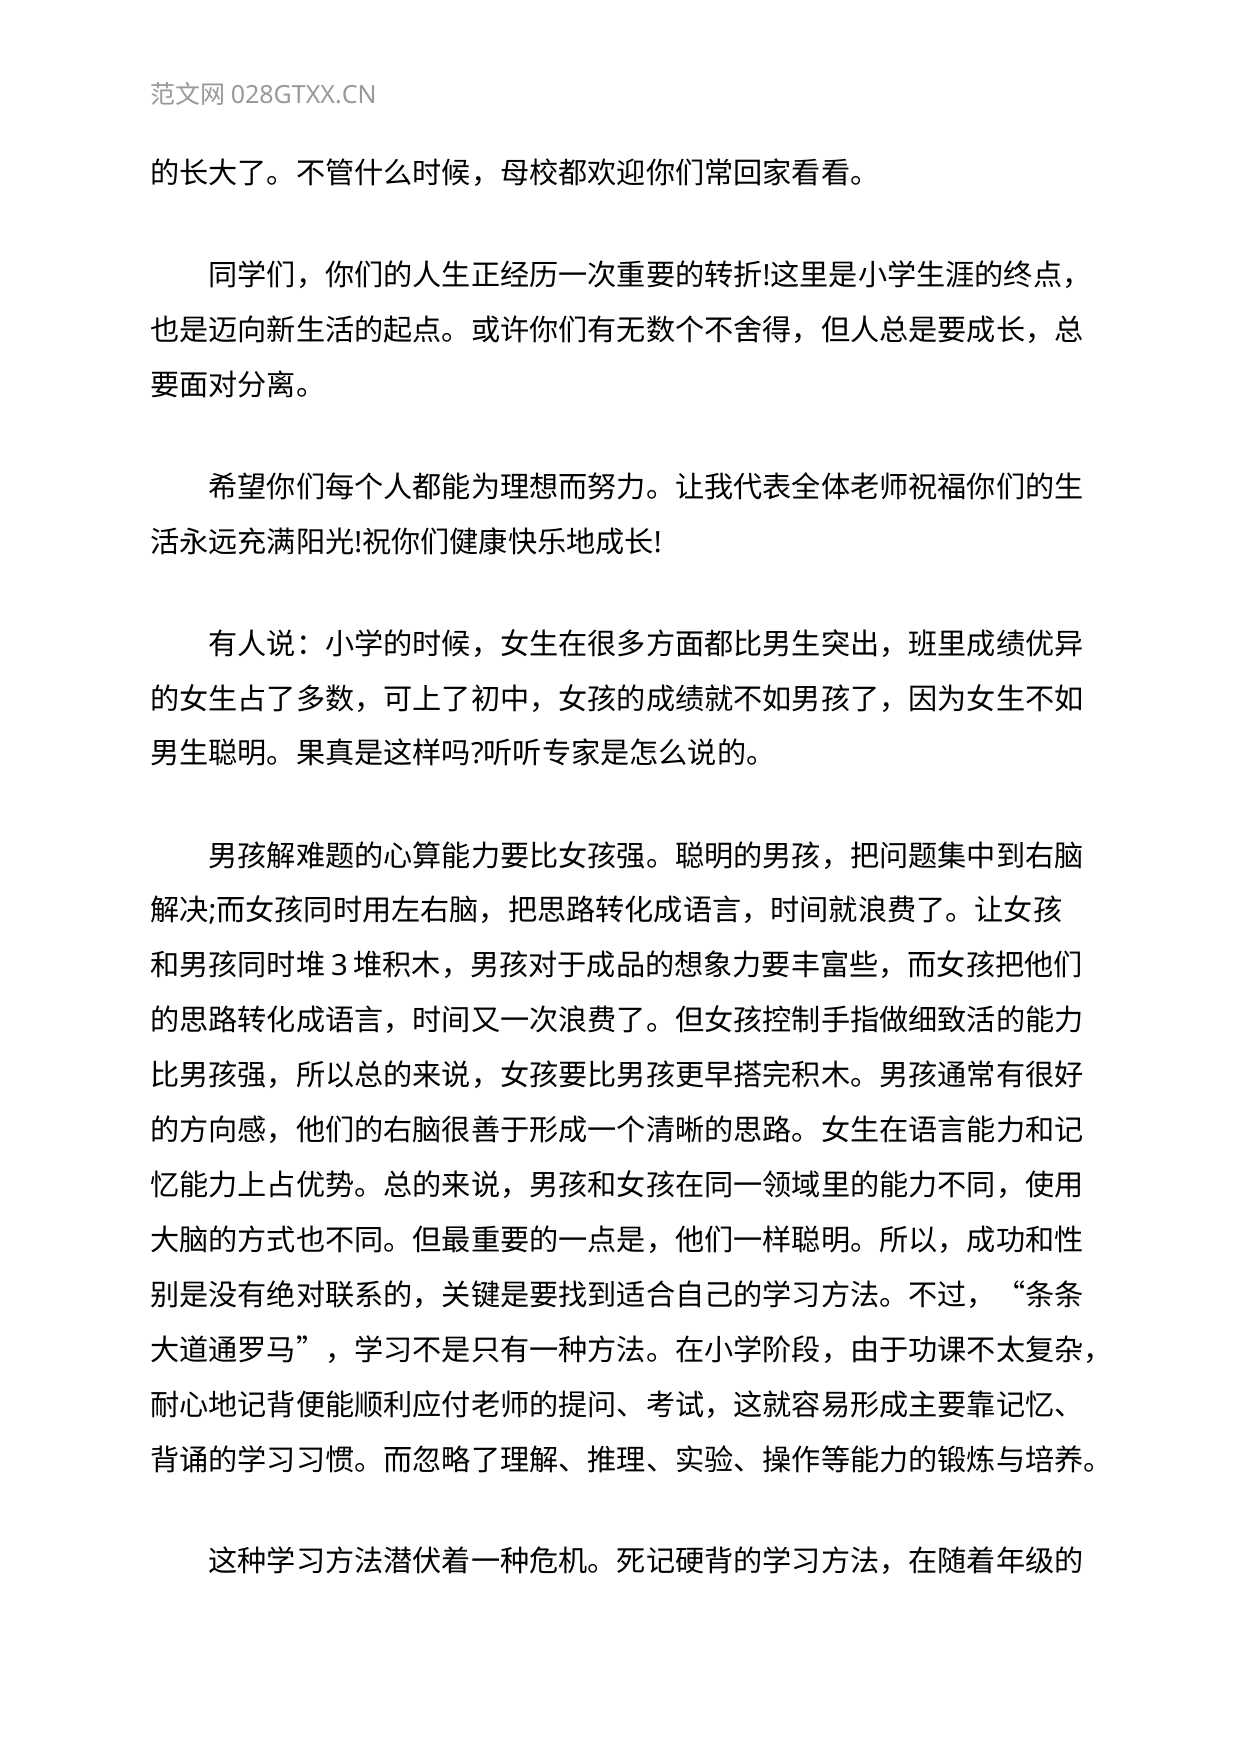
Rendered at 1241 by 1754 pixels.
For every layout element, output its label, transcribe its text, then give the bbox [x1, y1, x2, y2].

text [150, 150, 1090, 192]
text 希望你们每个人都能为理想而努力。让我代表全体老师祝福你们的生活永远充满阳光!祝你们健康快乐地成长! [150, 463, 1090, 561]
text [150, 1538, 1090, 1580]
text 有人说：小学的时候，女生在很多方面都比男生突出，班里成绩优异的女生占了多数，可上了初中，女孩的成绩就不如男孩了，因为女生不如男生聪明。果真是这样吗?听听专家是怎么说的。 [150, 620, 1090, 772]
text 同学们，你们的人生正经历一次重要的转折!这里是小学生涯的终点，也是迈向新生活的起点。或许你们有无数个不舍得，但人总是要成长，总要面对分离。 [150, 252, 1090, 404]
text 男孩解难题的心算能力要比女孩强。聪明的男孩，把问题集中到右脑解决;而女孩同时用左右脑，把思路转化成语言，时间就浪费了。让女孩和男孩同时堆3堆积木，男孩对于成品的想象力要丰富些，而女孩把他们的思路转化成语言，时间又一次浪费了。但女孩控制手指做细致活的能力比男孩强，所以总的来说，女孩要比男孩更早搭完积木。男孩通常有很好的方向感，他们的右脑很善于形成一个清晰的思路。女生在语言能力和记忆能力上占优势。总的来说，男孩和女孩在同一领域里的能力不同，使用大脑的方式也不同。但最重要的一点是，他们一样聪明。所以，成功和性别是没有绝对联系的，关键是要找到适合自己的学习方法。不过，“条条大道通罗马”，学习不是只有一种方法。在小学阶段，由于功课不太复杂，耐心地记背便能顺利应付老师的提问、考试，这就容易形成主要靠记忆、背诵的学习习惯。而忽略了理解、推理、实验、操作等能力的锻炼与培养。 [150, 832, 1090, 1478]
